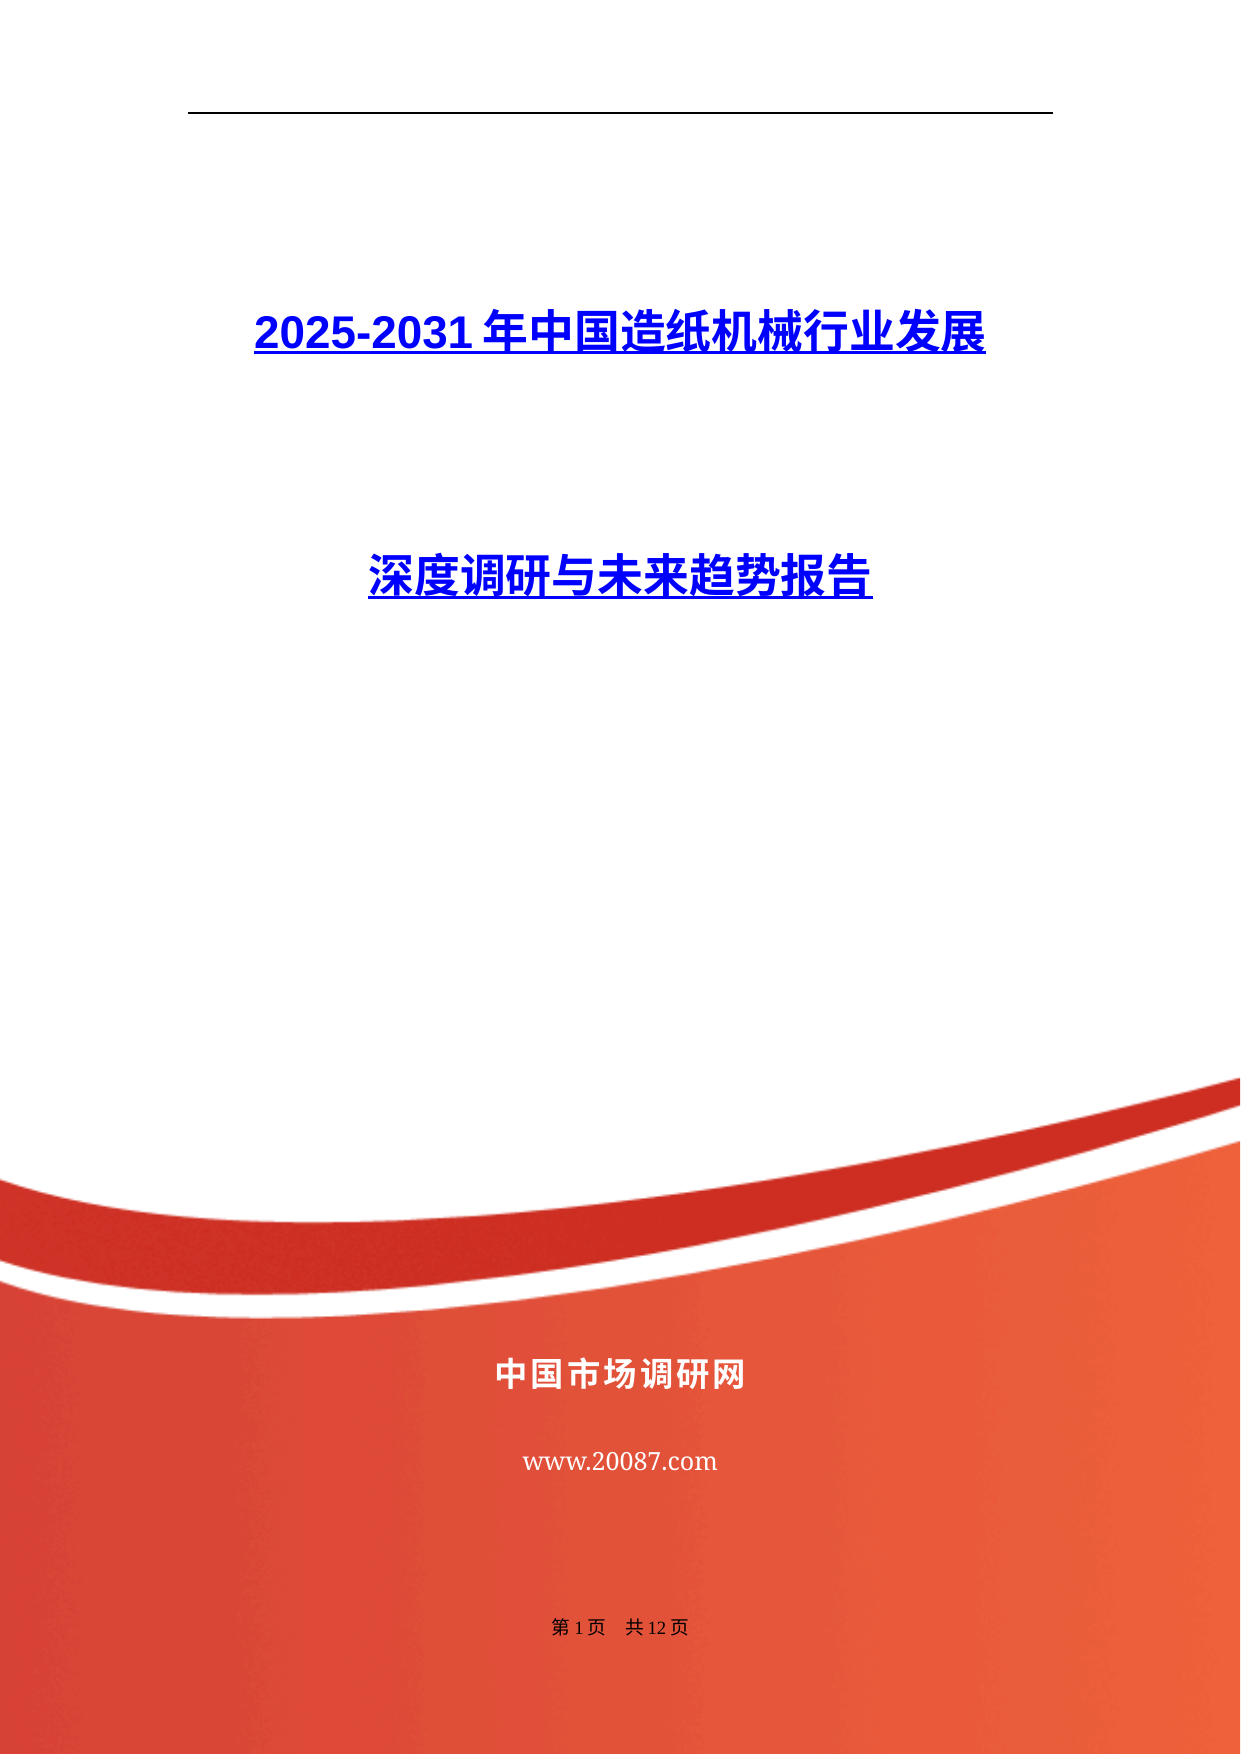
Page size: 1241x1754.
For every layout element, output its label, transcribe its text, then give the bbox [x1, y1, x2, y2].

text www.20087.com [187, 1428, 1053, 1493]
subtitle 中国市场调研网 [187, 1339, 1053, 1404]
table_header 2025-2031年中国造纸机械行业发展深度调研与未来趋势报告 [188, 207, 1053, 773]
picture [0, 1006, 1241, 1754]
